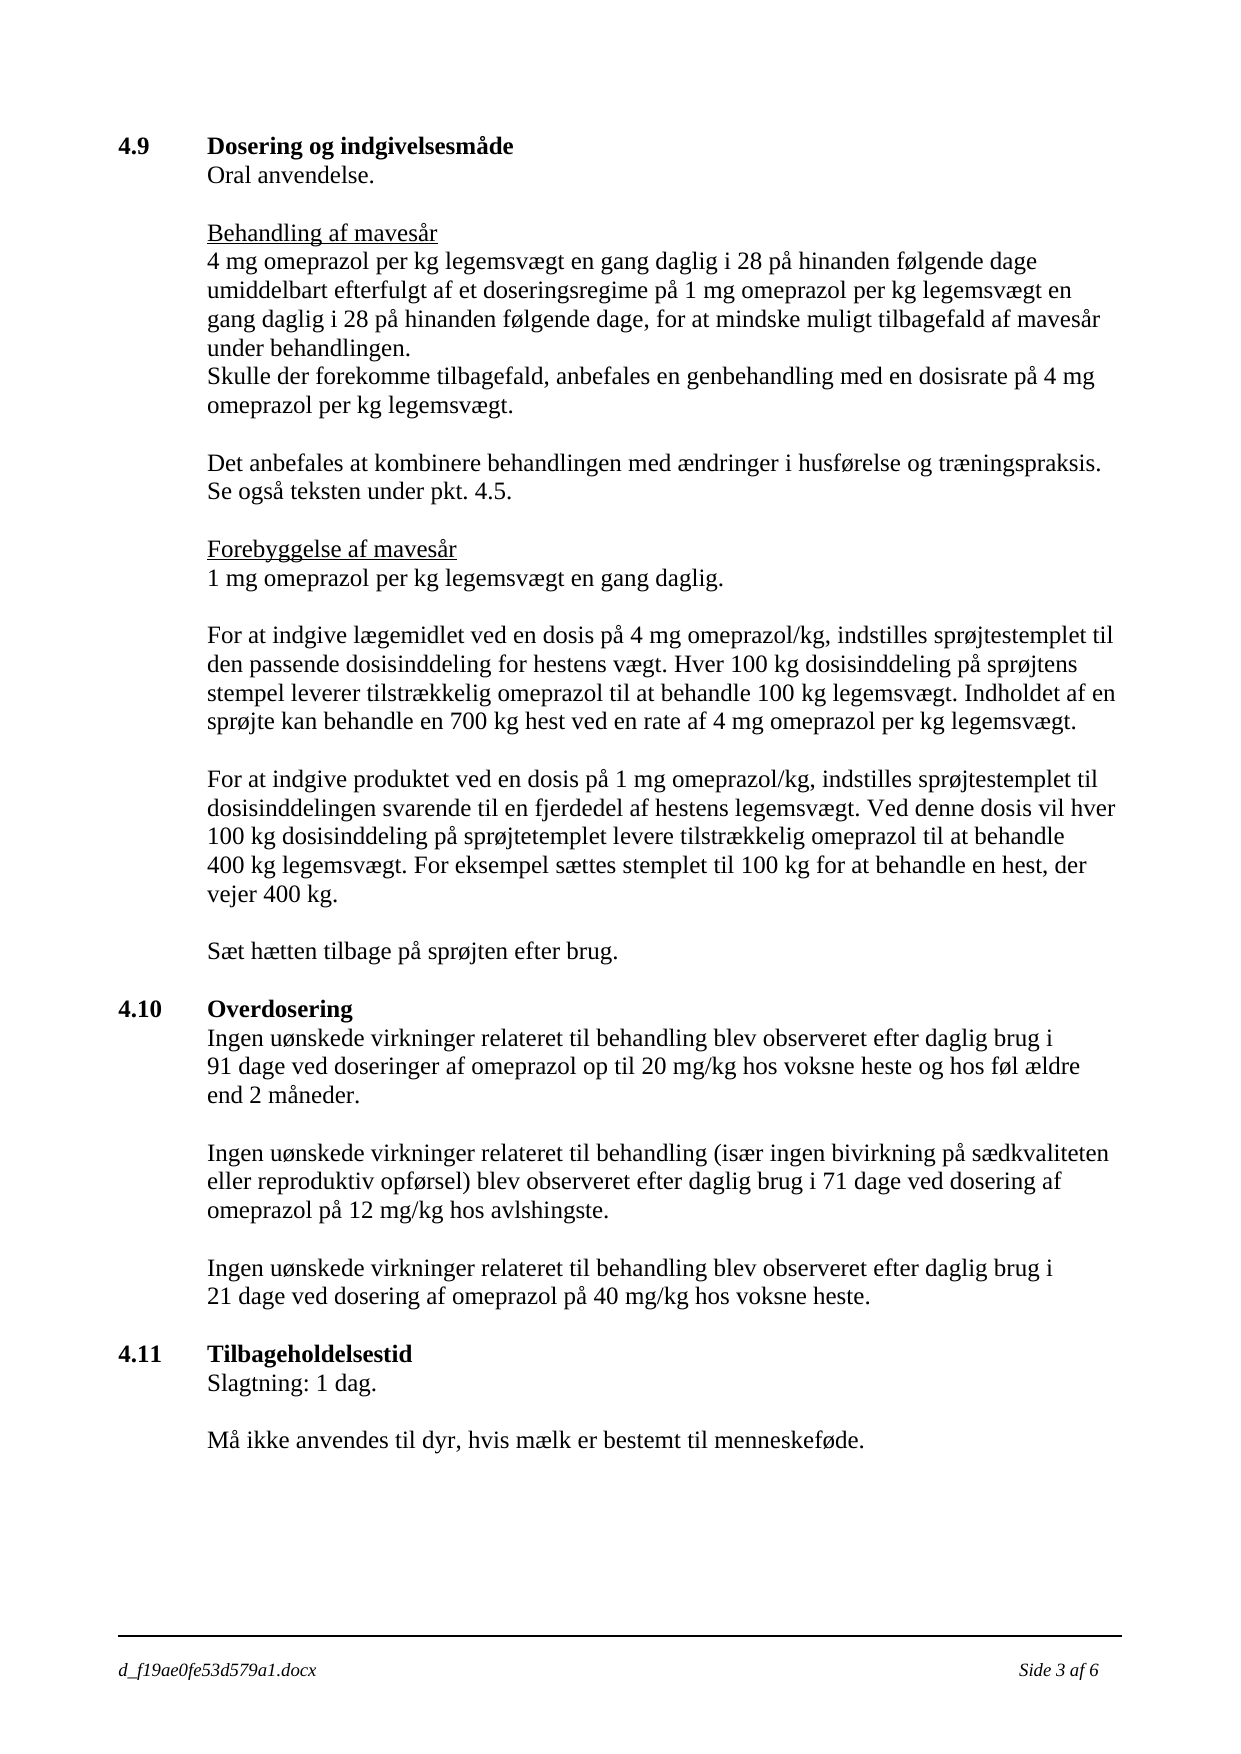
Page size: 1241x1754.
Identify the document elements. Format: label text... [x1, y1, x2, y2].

text Ingen uønskede virkninger relateret til behandling (især ingen bivirkning på sædkvaliteten eller reproduktiv opførsel) blev observeret efter daglig brug i 71 dage ved dosering af omeprazol på 12 mg/kg hos avlshingste. [207, 1138, 1122, 1224]
text Sæt hætten tilbage på sprøjten efter brug. [207, 936, 1122, 965]
text Behandling af mavesår [207, 218, 1122, 246]
text For at indgive produktet ved en dosis på 1 mg omeprazol/kg, indstilles sprøjtestemplet til dosisinddelingen svarende til en fjerdedel af hestens legemsvægt. Ved denne dosis vil hver 100 kg dosisinddeling på sprøjtetemplet levere tilstrækkelig omeprazol til at behandle 400 kg legemsvægt. For eksempel sættes stemplet til 100 kg for at behandle en hest, der vejer 400 kg. [207, 764, 1122, 908]
text 4.10 Overdosering [118, 994, 1122, 1023]
text Forebyggelse af mavesår [207, 534, 1122, 563]
text Skulle der forekomme tilbagefald, anbefales en genbehandling med en dosisrate på 4 mg omeprazol per kg legemsvægt. [207, 361, 1122, 419]
text Oral anvendelse. [207, 160, 1122, 189]
text 4.11 Tilbageholdelsestid [118, 1339, 1122, 1368]
text Slagtning: 1 dag. [207, 1368, 1122, 1396]
text 1 mg omeprazol per kg legemsvægt en gang daglig. [207, 563, 1122, 591]
text 4.9 Dosering og indgivelsesmåde [118, 131, 1122, 160]
text Må ikke anvendes til dyr, hvis mælk er bestemt til menneskeføde. [207, 1425, 1122, 1454]
text Ingen uønskede virkninger relateret til behandling blev observeret efter daglig brug i 91 dage ved doseringer af omeprazol op til 20 mg/kg hos voksne heste og hos føl ældre end 2 måneder. [207, 1023, 1122, 1109]
text Ingen uønskede virkninger relateret til behandling blev observeret efter daglig brug i 21 dage ved dosering af omeprazol på 40 mg/kg hos voksne heste. [207, 1253, 1122, 1310]
text For at indgive lægemidlet ved en dosis på 4 mg omeprazol/kg, indstilles sprøjtestemplet til den passende dosisinddeling for hestens vægt. Hver 100 kg dosisinddeling på sprøjtens stempel leverer tilstrækkelig omeprazol til at behandle 100 kg legemsvægt. Indholdet af en sprøjte kan behandle en 700 kg hest ved en rate af 4 mg omeprazol per kg legemsvægt. [207, 620, 1122, 735]
text 4 mg omeprazol per kg legemsvægt en gang daglig i 28 på hinanden følgende dage umiddelbart efterfulgt af et doseringsregime på 1 mg omeprazol per kg legemsvægt en gang daglig i 28 på hinanden følgende dage, for at mindske muligt tilbagefald af mavesår under behandlingen. [207, 246, 1122, 361]
text Det anbefales at kombinere behandlingen med ændringer i husførelse og træningspraksis. Se også teksten under pkt. 4.5. [207, 448, 1122, 505]
